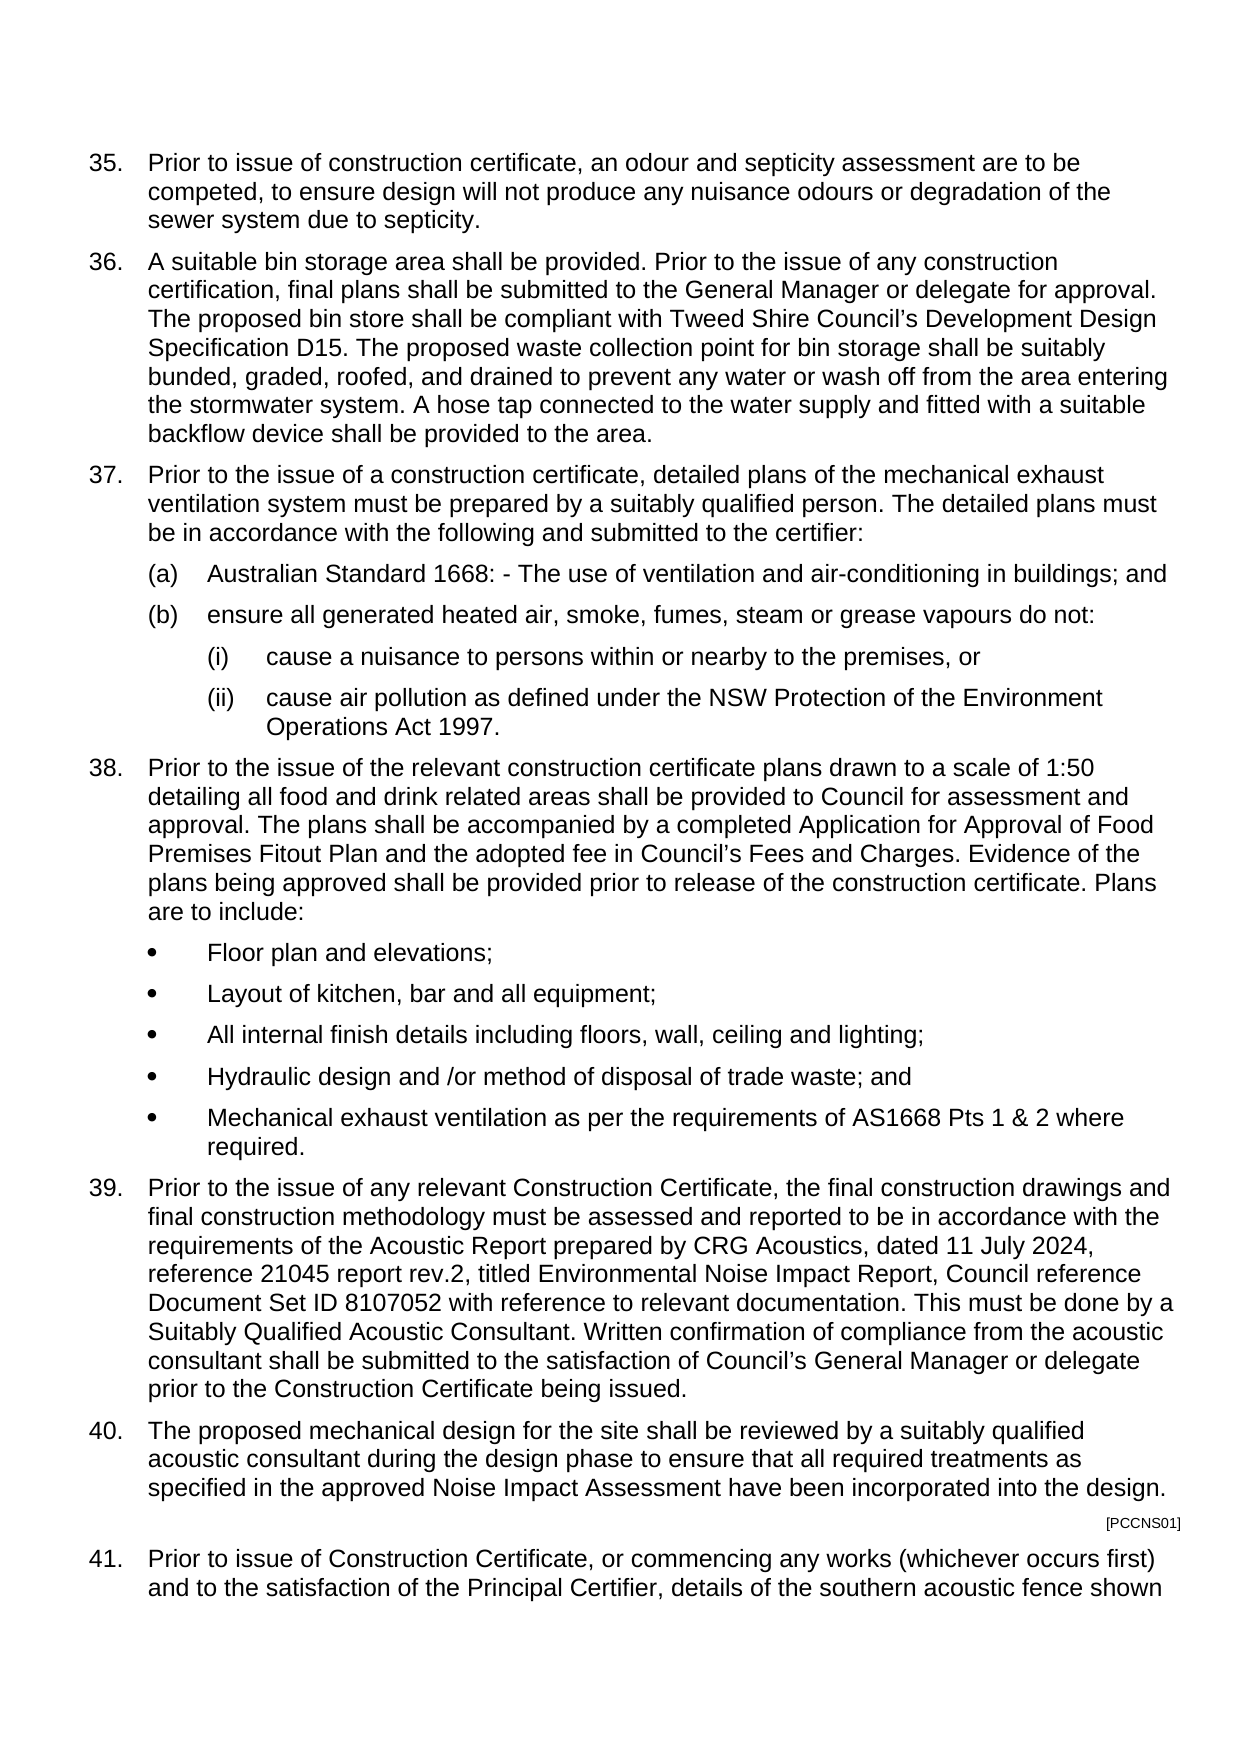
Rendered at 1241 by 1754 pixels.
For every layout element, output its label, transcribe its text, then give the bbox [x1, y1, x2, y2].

text The proposed mechanical design for the site shall be reviewed by a suitably qualified acoustic consultant during the design phase to ensure that all required treatments as specified in the approved Noise Impact Assessment have been incorporated into the design. [89, 1416, 1181, 1502]
text Prior to the issue of any relevant Construction Certificate, the final construction drawings and final construction methodology must be assessed and reported to be in accordance with the requirements of the Acoustic Report prepared by CRG Acoustics, dated 11 July 2024, reference 21045 report rev.2, titled Environmental Noise Impact Report, Council reference Document Set ID 8107052 with reference to relevant documentation. This must be done by a Suitably Qualified Acoustic Consultant. Written confirmation of compliance from the acoustic consultant shall be submitted to the satisfaction of Council’s General Manager or delegate prior to the Construction Certificate being issued. [89, 1173, 1181, 1403]
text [89, 1544, 1181, 1601]
list Floor plan and elevations; [148, 938, 1181, 967]
text Prior to issue of construction certificate, an odour and septicity assessment are to be competed, to ensure design will not produce any nuisance odours or degradation of the sewer system due to septicity. [89, 148, 1181, 234]
text cause a nuisance to persons within or nearby to the premises, or [207, 641, 1181, 670]
text Australian Standard 1668: - The use of ventilation and air-conditioning in buildings; and [148, 559, 1181, 588]
list Mechanical exhaust ventilation as per the requirements of AS1668 Pts 1 & 2 where required. [148, 1103, 1181, 1161]
list All internal finish details including floors, wall, ceiling and lighting; [148, 1020, 1181, 1049]
text ensure all generated heated air, smoke, fumes, steam or grease vapours do not: [148, 600, 1181, 629]
text [PCCNS01] [89, 1514, 1181, 1531]
list Hydraulic design and /or method of disposal of trade waste; and [148, 1062, 1181, 1091]
text Prior to the issue of the relevant construction certificate plans drawn to a scale of 1:50 detailing all food and drink related areas shall be provided to Council for assessment and approval. The plans shall be accompanied by a completed Application for Approval of Food Premises Fitout Plan and the adopted fee in Council’s Fees and Charges. Evidence of the plans being approved shall be provided prior to release of the construction certificate. Plans are to include: [89, 753, 1181, 925]
list Layout of kitchen, bar and all equipment; [148, 979, 1181, 1008]
text A suitable bin storage area shall be provided. Prior to the issue of any construction certification, final plans shall be submitted to the General Manager or delegate for approval. The proposed bin store shall be compliant with Tweed Shire Council’s Development Design Specification D15. The proposed waste collection point for bin storage shall be suitably bunded, graded, roofed, and drained to prevent any water or wash off from the area entering the stormwater system. A hose tap connected to the water supply and fitted with a suitable backflow device shall be provided to the area. [89, 246, 1181, 448]
text cause air pollution as defined under the NSW Protection of the Environment Operations Act 1997. [207, 683, 1181, 740]
text Prior to the issue of a construction certificate, detailed plans of the mechanical exhaust ventilation system must be prepared by a suitably qualified person. The detailed plans must be in accordance with the following and submitted to the certifier: [89, 460, 1181, 546]
